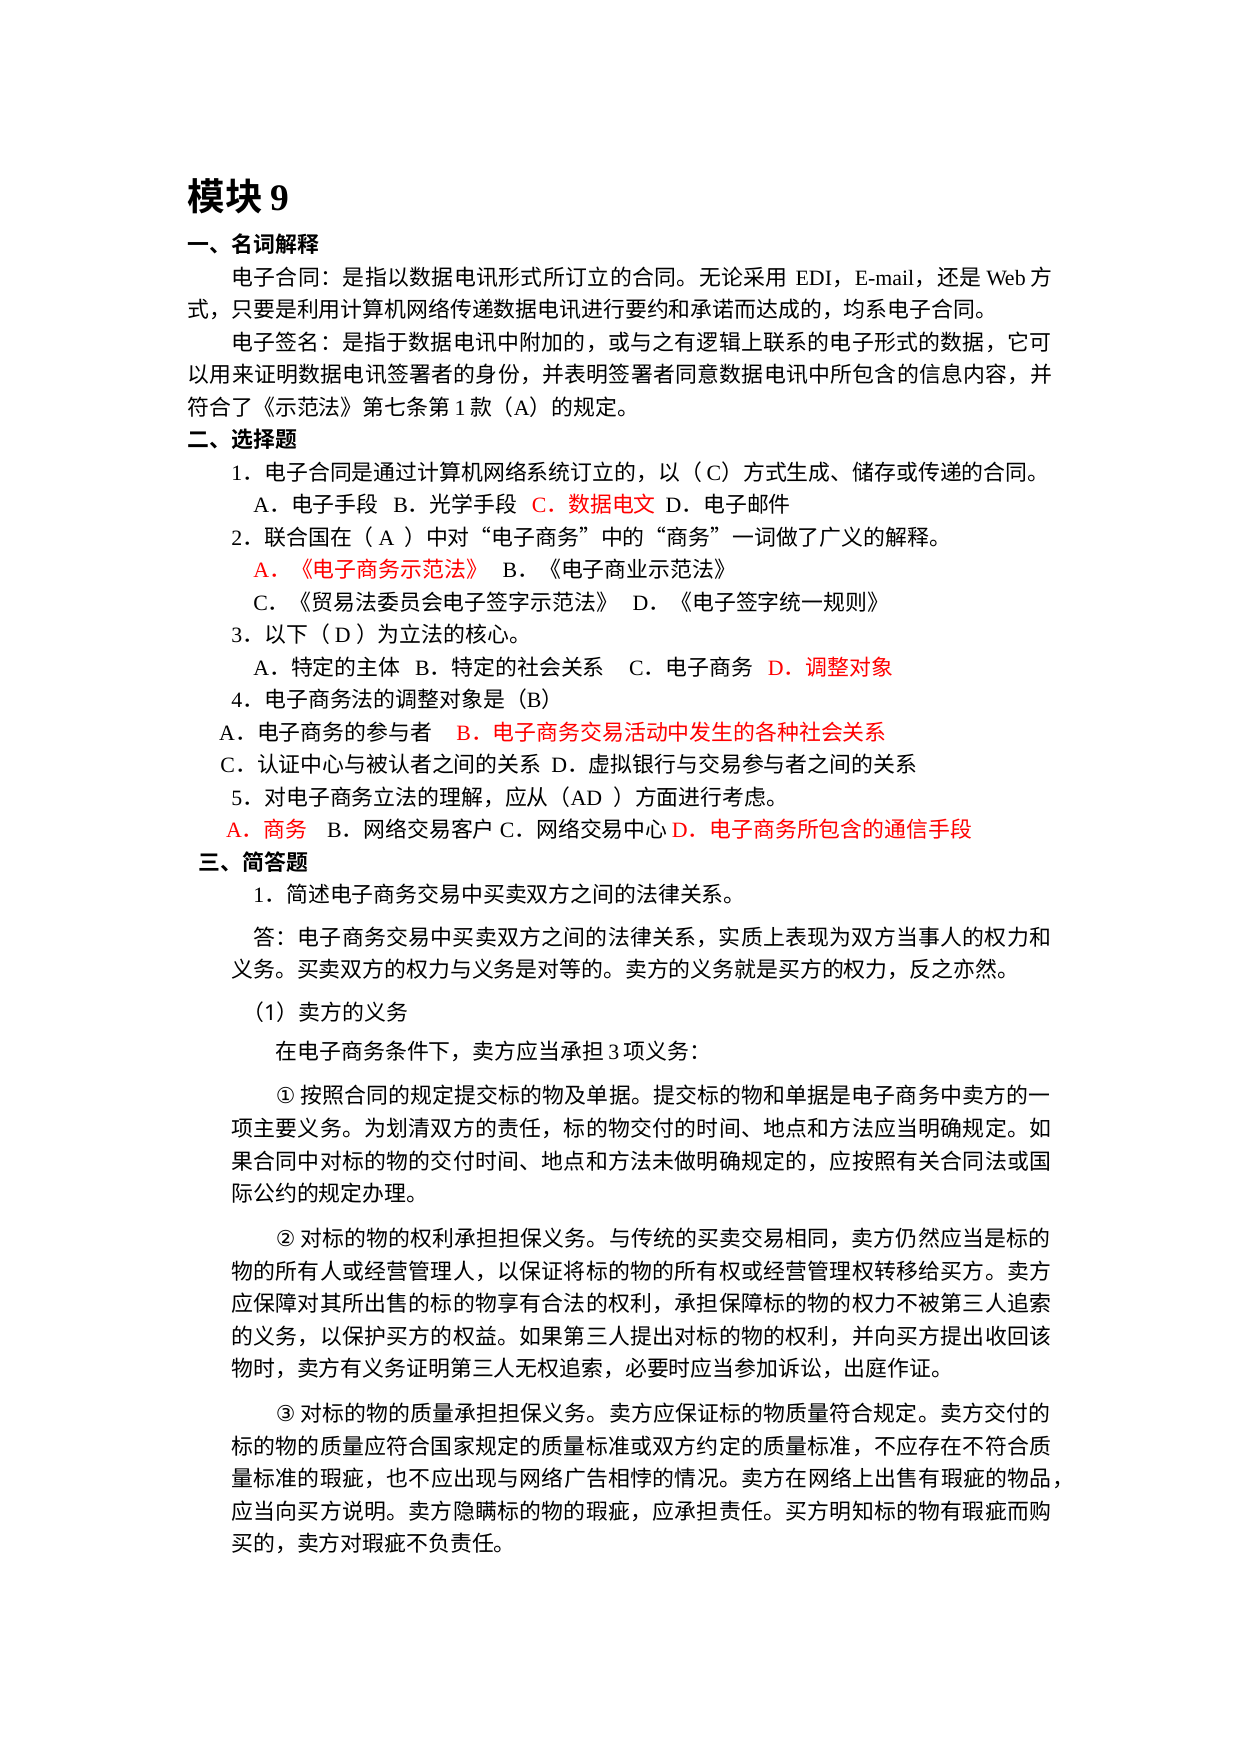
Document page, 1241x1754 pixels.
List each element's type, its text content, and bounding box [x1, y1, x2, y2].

text 一、名词解释 [187, 227, 1053, 259]
text A．电子商务的参与者 B．电子商务交易活动中发生的各种社会关系 [187, 714, 1053, 747]
text ②对标的物的权利承担担保义务。与传统的买卖交易相同，卖方仍然应当是标的物的所有人或经营管理人，以保证将标的物的所有权或经营管理权转移给买方。卖方应保障对其所出售的标的物享有合法的权利，承担保障标的物的权力不被第三人追索的义务，以保护买方的权益。如果第三人提出对标的物的权利，并向买方提出收回该物时，卖方有义务证明第三人无权追索，必要时应当参加诉讼，出庭作证。 [231, 1220, 1053, 1383]
text A．电子手段 B．光学手段 C．数据电文 D．电子邮件 [187, 487, 1053, 519]
text （1）卖方的义务 [231, 994, 1053, 1026]
text 2．联合国在（ A ）中对“电子商务”中的“商务”一词做了广义的解释。 [187, 519, 1053, 552]
text A．特定的主体 B．特定的社会关系 C．电子商务 D．调整对象 [187, 649, 1053, 682]
text ③对标的物的质量承担担保义务。卖方应保证标的物质量符合规定。卖方交付的标的物的质量应符合国家规定的质量标准或双方约定的质量标准，不应存在不符合质量标准的瑕疵，也不应出现与网络广告相悖的情况。卖方在网络上出售有瑕疵的物品，应当向买方说明。卖方隐瞒标的物的瑕疵，应承担责任。买方明知标的物有瑕疵而购买的，卖方对瑕疵不负责任。 [231, 1395, 1053, 1558]
text 答：电子商务交易中买卖双方之间的法律关系，实质上表现为双方当事人的权力和义务。买卖双方的权力与义务是对等的。卖方的义务就是买方的权力，反之亦然。 [231, 919, 1053, 984]
text 电子签名：是指于数据电讯中附加的，或与之有逻辑上联系的电子形式的数据，它可以用来证明数据电讯签署者的身份，并表明签署者同意数据电讯中所包含的信息内容，并符合了《示范法》第七条第1款（A）的规定。 [187, 324, 1053, 422]
text 二、选择题 [187, 422, 1053, 454]
text ①按照合同的规定提交标的物及单据。提交标的物和单据是电子商务中卖方的一项主要义务。为划清双方的责任，标的物交付的时间、地点和方法应当明确规定。如果合同中对标的物的交付时间、地点和方法未做明确规定的，应按照有关合同法或国际公约的规定办理。 [231, 1078, 1053, 1208]
text A．《电子商务示范法》 B．《电子商业示范法》 [187, 552, 1053, 584]
text C．《贸易法委员会电子签字示范法》 D．《电子签字统一规则》 [187, 584, 1053, 617]
text 模块9 [187, 162, 1053, 227]
text 5．对电子商务立法的理解，应从（AD ）方面进行考虑。 [187, 779, 1053, 812]
text 1．简述电子商务交易中买卖双方之间的法律关系。 [187, 877, 1053, 909]
text 在电子商务条件下，卖方应当承担3项义务： [231, 1033, 1053, 1065]
text 三、简答题 [187, 844, 1053, 877]
text 电子合同：是指以数据电讯形式所订立的合同。无论采用EDI，E-mail，还是Web方式，只要是利用计算机网络传递数据电讯进行要约和承诺而达成的，均系电子合同。 [187, 259, 1053, 324]
text 1．电子合同是通过计算机网络系统订立的，以（ C）方式生成、储存或传递的合同。 [187, 454, 1053, 487]
text C．认证中心与被认者之间的关系 D．虚拟银行与交易参与者之间的关系 [187, 747, 1053, 779]
text 4．电子商务法的调整对象是（B） [187, 682, 1053, 714]
text 3．以下（ D ）为立法的核心。 [187, 617, 1053, 649]
text A．商务 B．网络交易客户 C．网络交易中心D．电子商务所包含的通信手段 [187, 812, 1053, 844]
